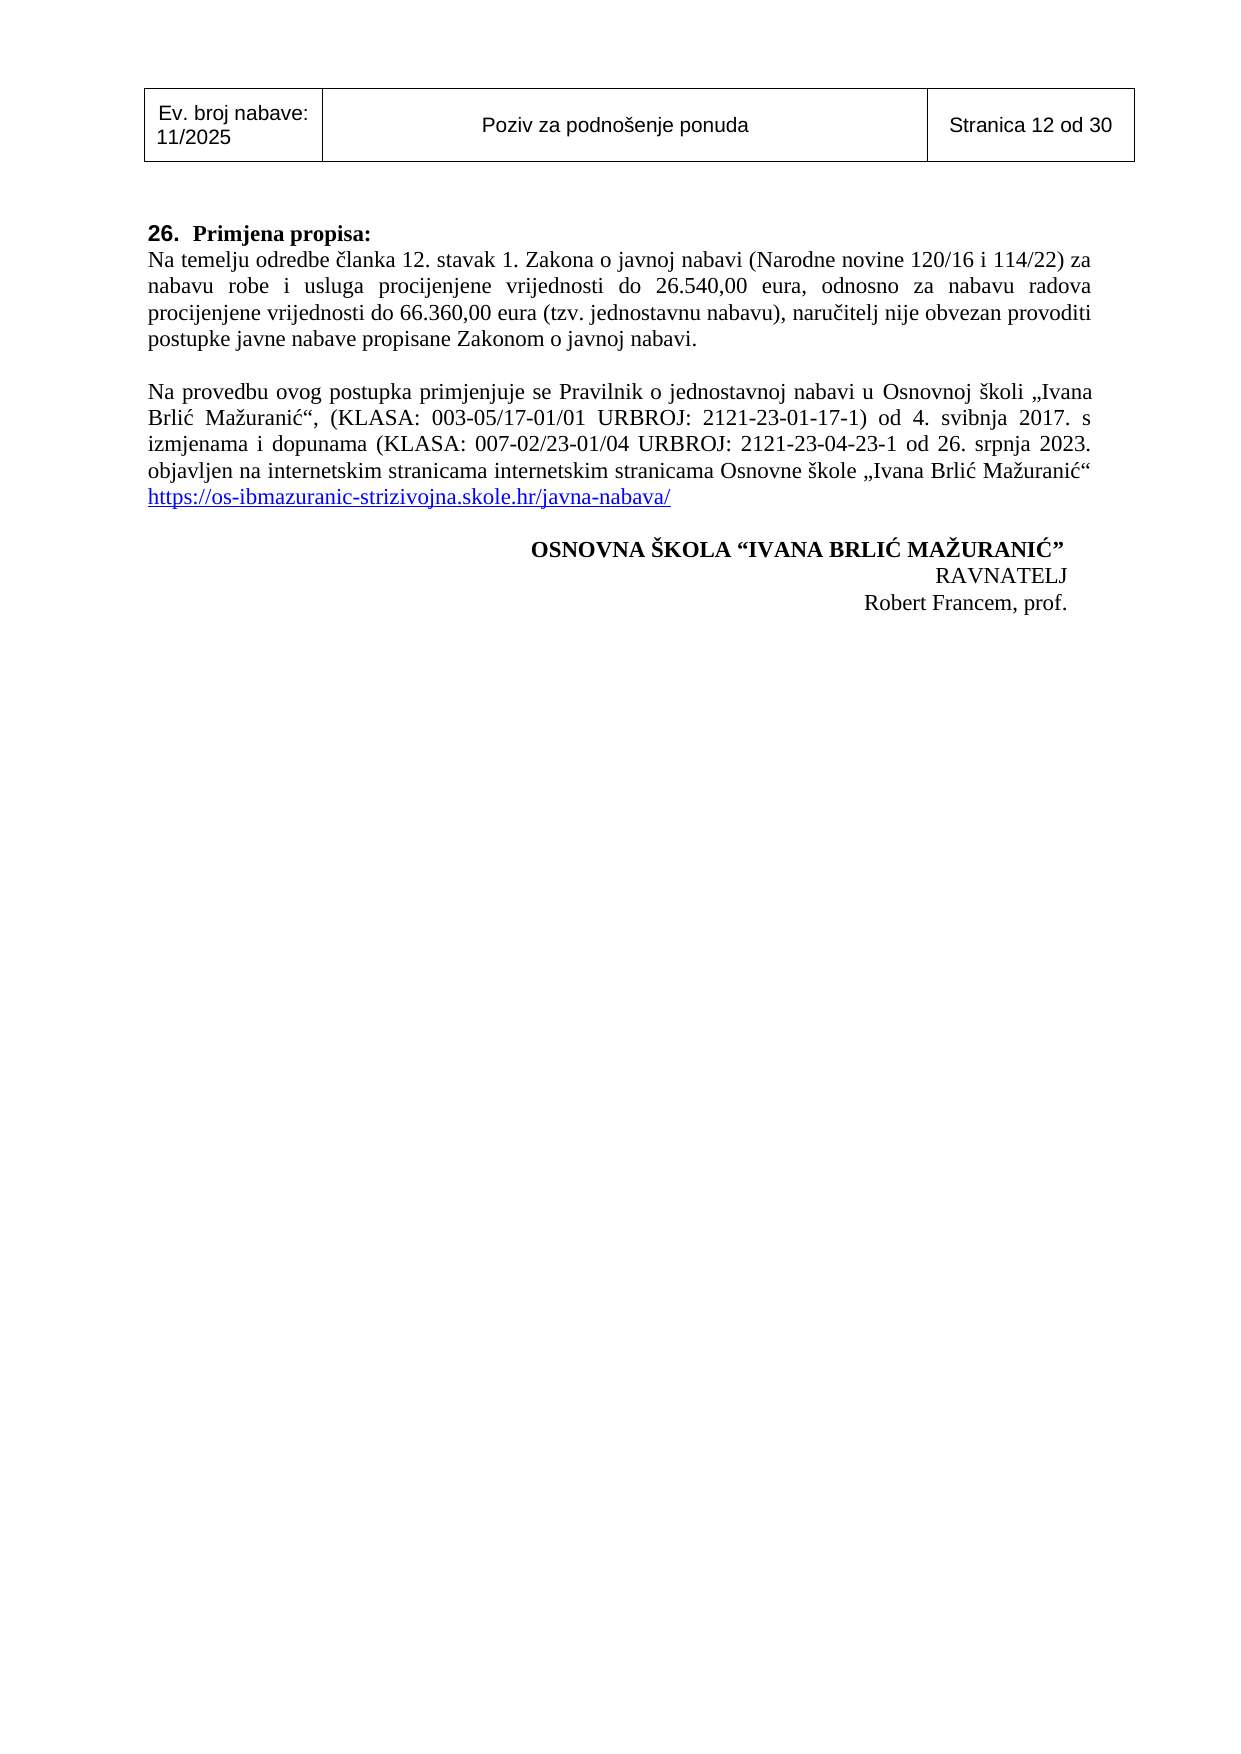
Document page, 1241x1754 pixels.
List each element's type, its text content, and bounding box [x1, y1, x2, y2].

text OSNOVNA ŠKOLA “IVANA BRLIĆ MAŽURANIĆ” [148, 536, 1067, 562]
text RAVNATELJ [148, 562, 1067, 588]
text Na temelju odredbe članka 12. stavak 1. Zakona o javnoj nabavi (Narodne novine 120/16 i 114/22) za nabavu robe i usluga procijenjene vrijednosti do 26.540,00 eura, odnosno za nabavu radova procijenjene vrijednosti do 66.360,00 eura (tzv. jednostavnu nabavu), naručitelj nije obvezan provoditi postupke javne nabave propisane Zakonom o javnoj nabavi. [148, 246, 1092, 351]
text Robert Francem, prof. [148, 588, 1067, 615]
subtitle Primjena propisa: [148, 219, 1092, 246]
text Na provedbu ovog postupka primjenjuje se Pravilnik o jednostavnoj nabavi u Osnovnoj školi „Ivana Brlić Mažuranić“, (KLASA: 003-05/17-01/01 URBROJ: 2121-23-01-17-1) od 4. svibnja 2017. s izmjenama i dopunama (KLASA: 007-02/23-01/04 URBROJ: 2121-23-04-23-1 od 26. srpnja 2023. objavljen na internetskim stranicama internetskim stranicama Osnovne škole „Ivana Brlić Mažuranić“ https://os-ibmazuranic-strizivojna.skole.hr/javna-nabava/ [148, 378, 1092, 509]
